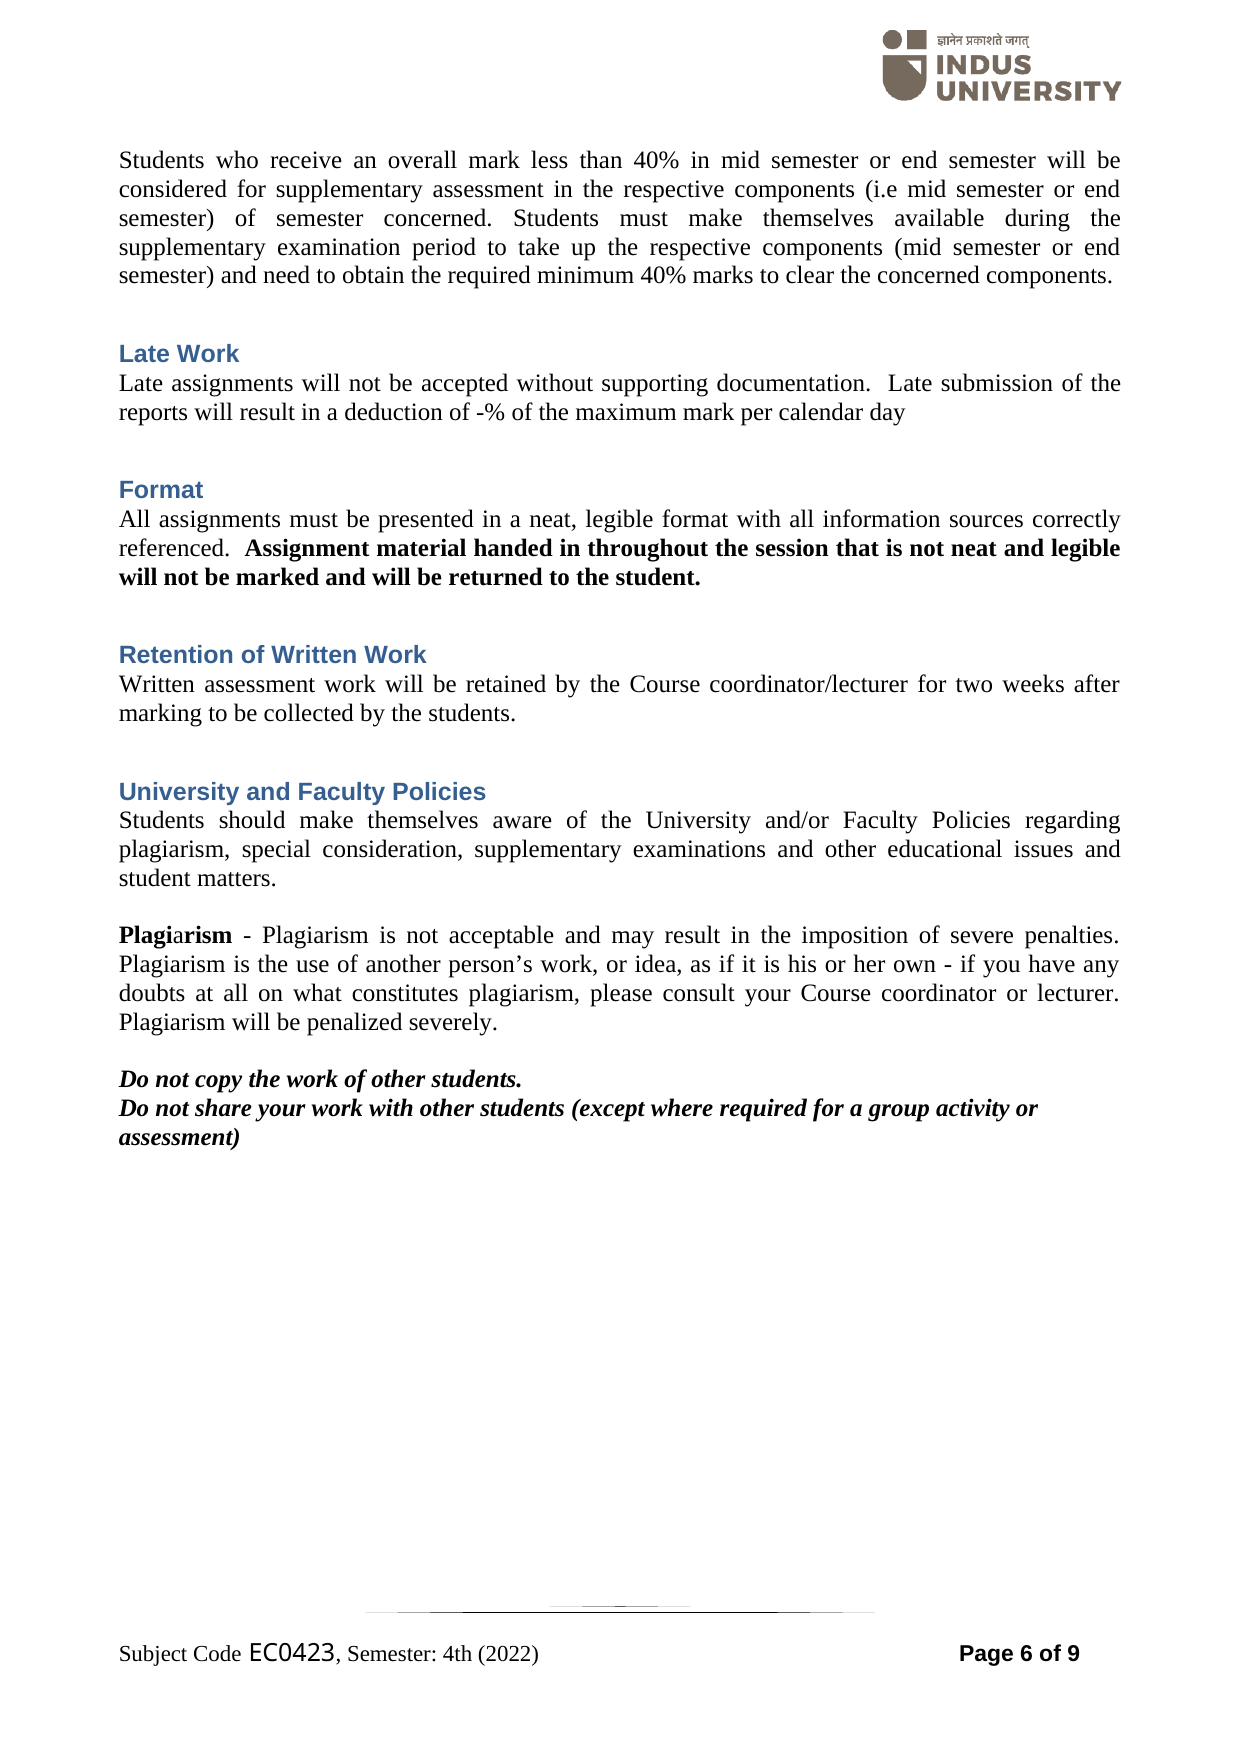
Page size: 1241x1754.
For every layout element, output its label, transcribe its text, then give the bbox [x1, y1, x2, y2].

text Written assessment work will be retained by the Course coordinator/lecturer for two weeks after marking to be collected by the students. [118, 669, 1122, 727]
text Do not copy the work of other students. [118, 1064, 1122, 1093]
subtitle Format [118, 476, 1122, 504]
text Do not share your work with other students (except where required for a group activity or assessment) [118, 1093, 1122, 1151]
text Late assignments will not be accepted without supporting documentation. Late submission of the reports will result in a deduction of -% of the maximum mark per calendar day [118, 368, 1122, 426]
text Students should make themselves aware of the University and/or Faculty Policies regarding plagiarism, special consideration, supplementary examinations and other educational issues and student matters. [118, 806, 1122, 892]
text Students who receive an overall mark less than 40% in mid semester or end semester will be considered for supplementary assessment in the respective components (i.e mid semester or end semester) of semester concerned. Students must make themselves available during the supplementary examination period to take up the respective components (mid semester or end semester) and need to obtain the required minimum 40% marks to clear the concerned components. [118, 146, 1122, 289]
subtitle Late Work [118, 339, 1122, 368]
text All assignments must be presented in a neat, legible format with all information sources correctly referenced. Assignment material handed in throughout the session that is not neat and legible will not be marked and will be returned to the student. [118, 504, 1122, 591]
subtitle Retention of Written Work [118, 641, 1122, 669]
text Plagiarism - Plagiarism is not acceptable and may result in the imposition of severe penalties. Plagiarism is the use of another person’s work, or idea, as if it is his or her own - if you have any doubts at all on what constitutes plagiarism, please consult your Course coordinator or lecturer. Plagiarism will be penalized severely. [118, 921, 1122, 1036]
picture [882, 30, 1122, 101]
subtitle University and Faculty Policies [118, 777, 1122, 806]
